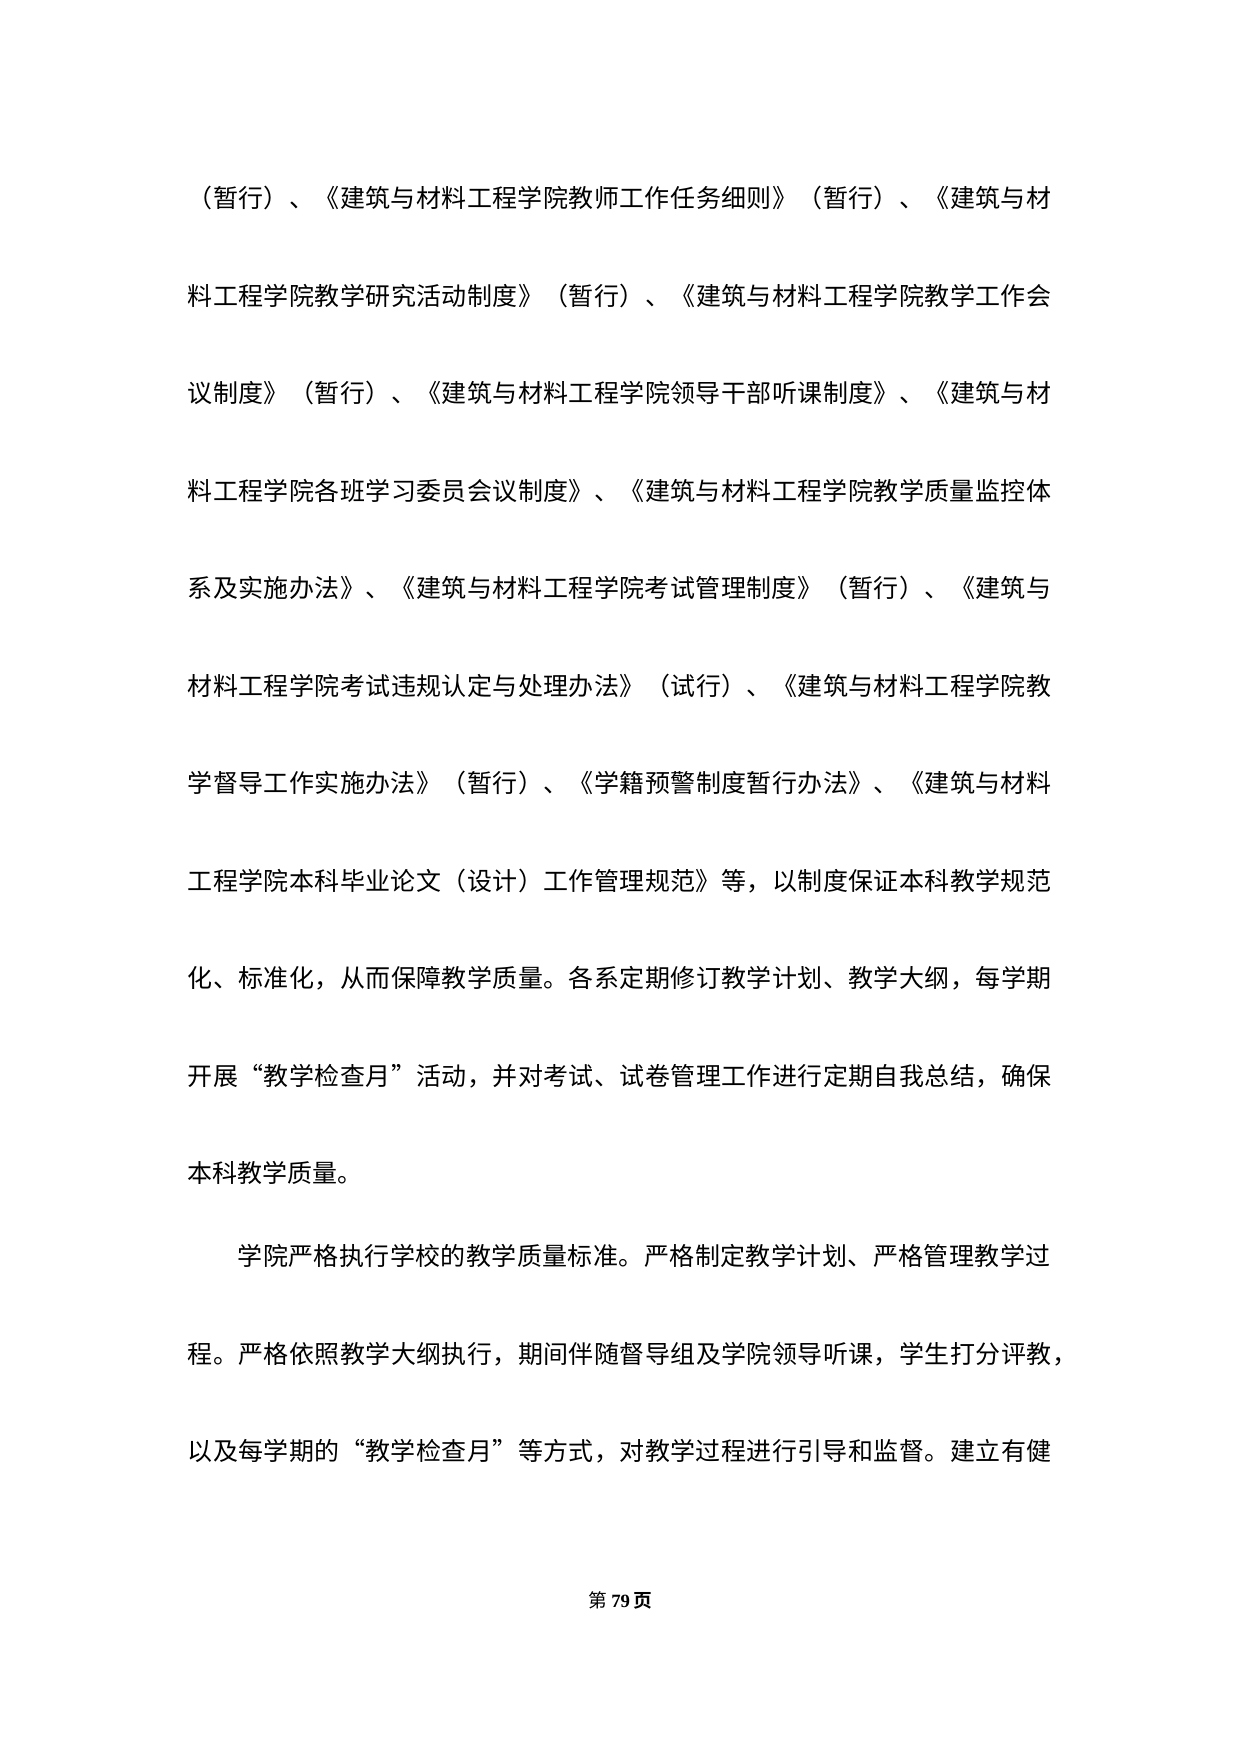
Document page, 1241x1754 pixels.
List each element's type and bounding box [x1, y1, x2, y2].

text [187, 164, 1053, 1204]
text [187, 1222, 1053, 1482]
